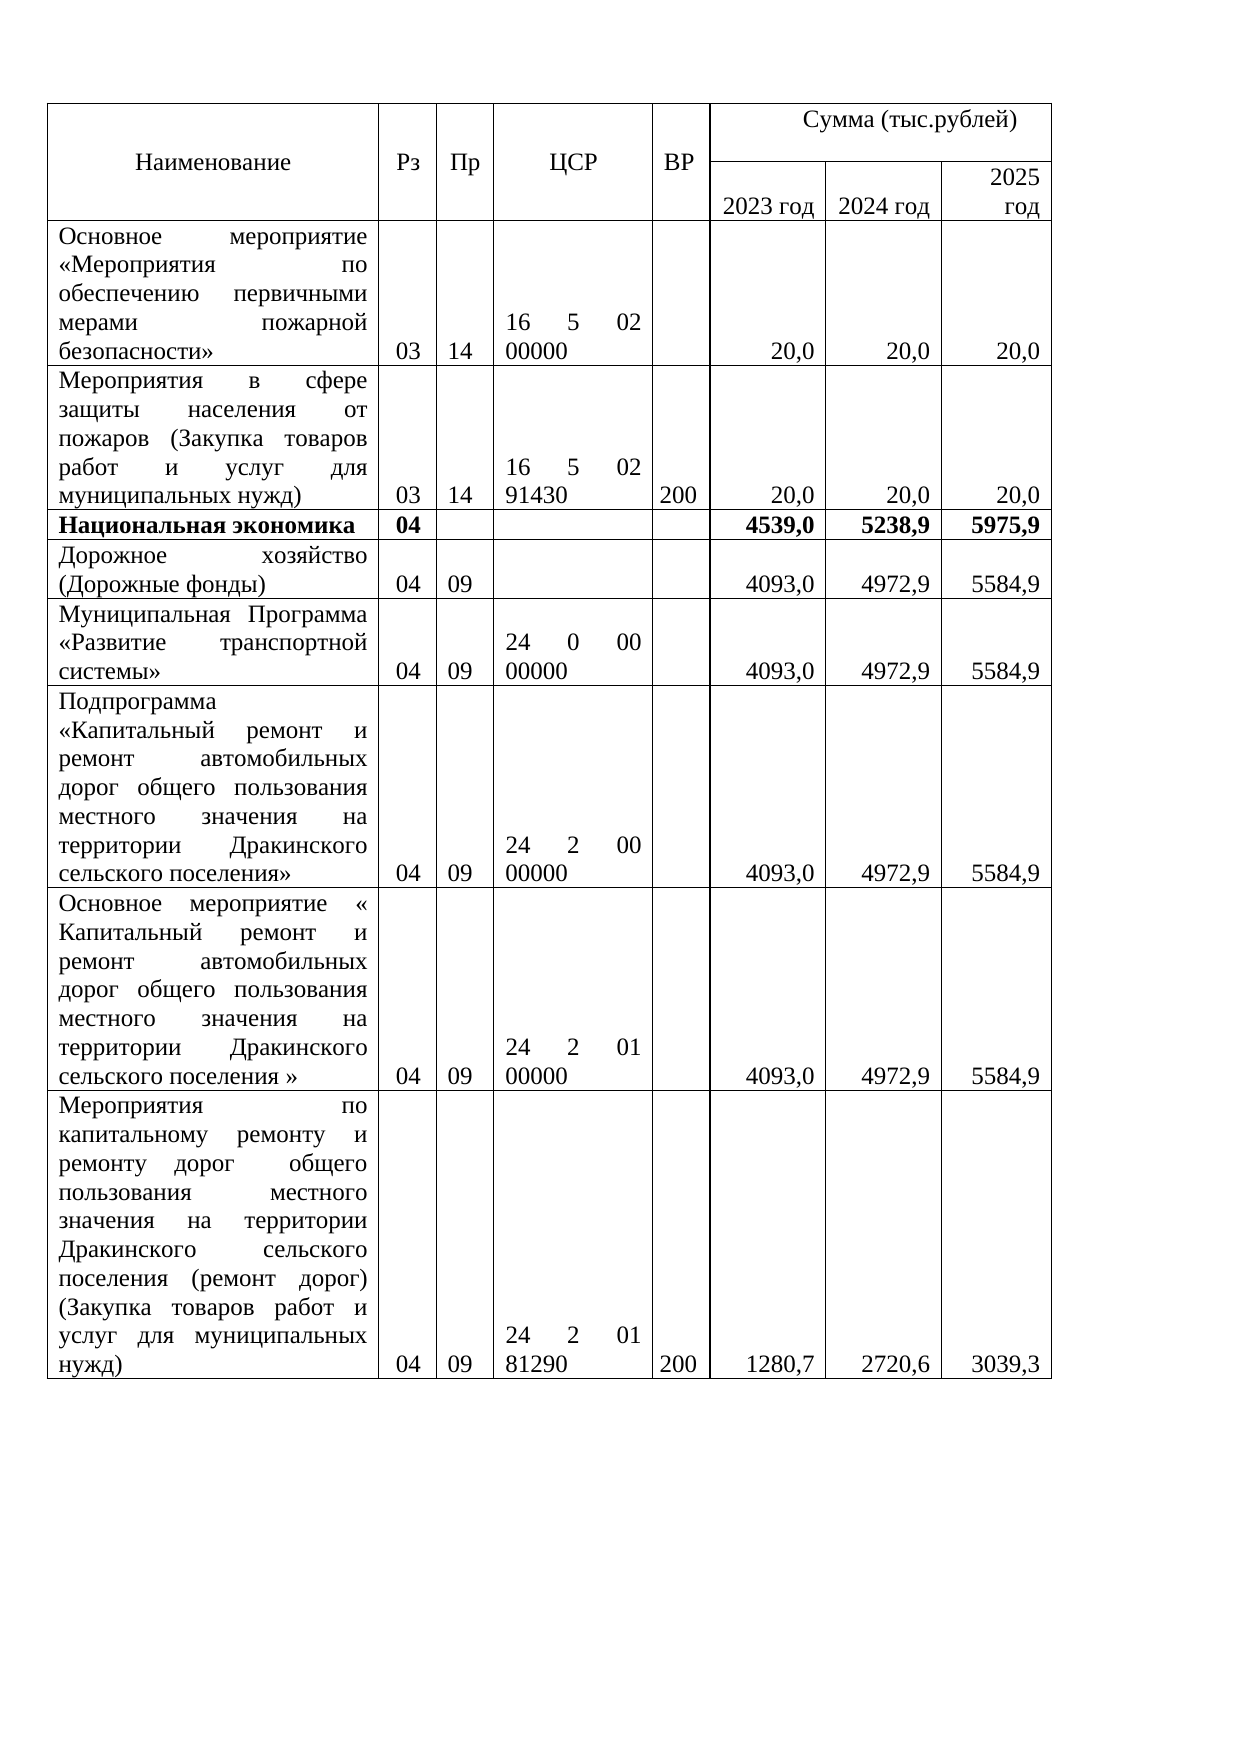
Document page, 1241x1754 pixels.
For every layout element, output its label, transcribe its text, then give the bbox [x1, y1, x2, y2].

table_cell 04 [379, 599, 436, 685]
table_cell 4539,0 [711, 510, 825, 539]
table_cell 09 [437, 599, 493, 685]
table_cell 5584,9 [942, 888, 1051, 1089]
table_cell 4093,0 [711, 686, 825, 887]
table_cell 09 [437, 540, 493, 598]
table_cell 04 [379, 888, 436, 1089]
table_cell 04 [379, 1091, 436, 1378]
table_cell 4093,0 [711, 540, 825, 598]
table_cell Мероприятия по капитальному ремонту и ремонту дорог общего пользования местного значения на территории Дракинского сельского поселения (ремонт дорог) (Закупка товаров работ и услуг для муниципальных нужд) [48, 1091, 378, 1378]
table_cell Дорожное хозяйство (Дорожные фонды) [48, 540, 378, 598]
table_cell Мероприятия в сфере защиты населения от пожаров (Закупка товаров работ и услуг для муниципальных нужд) [48, 366, 378, 509]
table_cell 2023 год [711, 162, 825, 220]
table_cell 4972,9 [826, 686, 941, 887]
table_cell 16 5 02 91430 [494, 366, 652, 509]
table_cell 09 [437, 686, 493, 887]
table_header ЦСР [494, 104, 652, 220]
table_cell 20,0 [826, 366, 941, 509]
table_cell [653, 510, 709, 539]
table_cell 5584,9 [942, 599, 1051, 685]
table_cell 5584,9 [942, 686, 1051, 887]
table_header Наименование [48, 104, 378, 220]
table_cell Муниципальная Программа «Развитие транспортной системы» [48, 599, 378, 685]
table_cell 2720,6 [826, 1091, 941, 1378]
table_cell 20,0 [711, 366, 825, 509]
table_cell 4093,0 [711, 599, 825, 685]
table_cell 5975,9 [942, 510, 1051, 539]
table_cell [494, 510, 652, 539]
table_cell 20,0 [826, 221, 941, 364]
table_cell 09 [437, 1091, 493, 1378]
table_cell [653, 540, 709, 598]
table_cell 4972,9 [826, 599, 941, 685]
table_cell 09 [437, 888, 493, 1089]
table_cell 4972,9 [826, 888, 941, 1089]
table_cell 2025 год [942, 162, 1051, 220]
table_cell 03 [379, 366, 436, 509]
table_cell 5238,9 [826, 510, 941, 539]
table_cell [494, 540, 652, 598]
table_cell Основное мероприятие « Капитальный ремонт и ремонт автомобильных дорог общего пользования местного значения на территории Дракинского сельского поселения » [48, 888, 378, 1089]
table_cell 04 [379, 510, 436, 539]
table_header Сумма (тыс.рублей) [711, 104, 1051, 161]
table_cell 24 2 01 00000 [494, 888, 652, 1089]
table_cell 16 5 02 00000 [494, 221, 652, 364]
table_cell Основное мероприятие «Мероприятия по обеспечению первичными мерами пожарной безопасности» [48, 221, 378, 364]
table_cell 5584,9 [942, 540, 1051, 598]
table_cell 200 [653, 366, 709, 509]
table_header Пр [437, 104, 493, 220]
table_cell 03 [379, 221, 436, 364]
table_cell 3039,3 [942, 1091, 1051, 1378]
table_cell 4972,9 [826, 540, 941, 598]
table_cell 14 [437, 366, 493, 509]
table_cell 1280,7 [711, 1091, 825, 1378]
table_cell 20,0 [942, 221, 1051, 364]
table_cell 4093,0 [711, 888, 825, 1089]
table_cell 2024 год [826, 162, 941, 220]
table_cell 20,0 [942, 366, 1051, 509]
table_cell 200 [653, 1091, 709, 1378]
table_cell [653, 686, 709, 887]
table_cell Подпрограмма «Капитальный ремонт и ремонт автомобильных дорог общего пользования местного значения на территории Дракинского сельского поселения» [48, 686, 378, 887]
table_header Рз [379, 104, 436, 220]
table_cell 04 [379, 686, 436, 887]
table_cell 20,0 [711, 221, 825, 364]
table_cell 24 0 00 00000 [494, 599, 652, 685]
table_cell [653, 599, 709, 685]
table_header ВР [653, 104, 709, 220]
table_cell [653, 221, 709, 364]
table_cell [653, 888, 709, 1089]
table_cell Национальная экономика [48, 510, 378, 539]
table_cell 04 [379, 540, 436, 598]
table_cell 24 2 01 81290 [494, 1091, 652, 1378]
table_cell [437, 510, 493, 539]
table_cell 24 2 00 00000 [494, 686, 652, 887]
table_cell 14 [437, 221, 493, 364]
